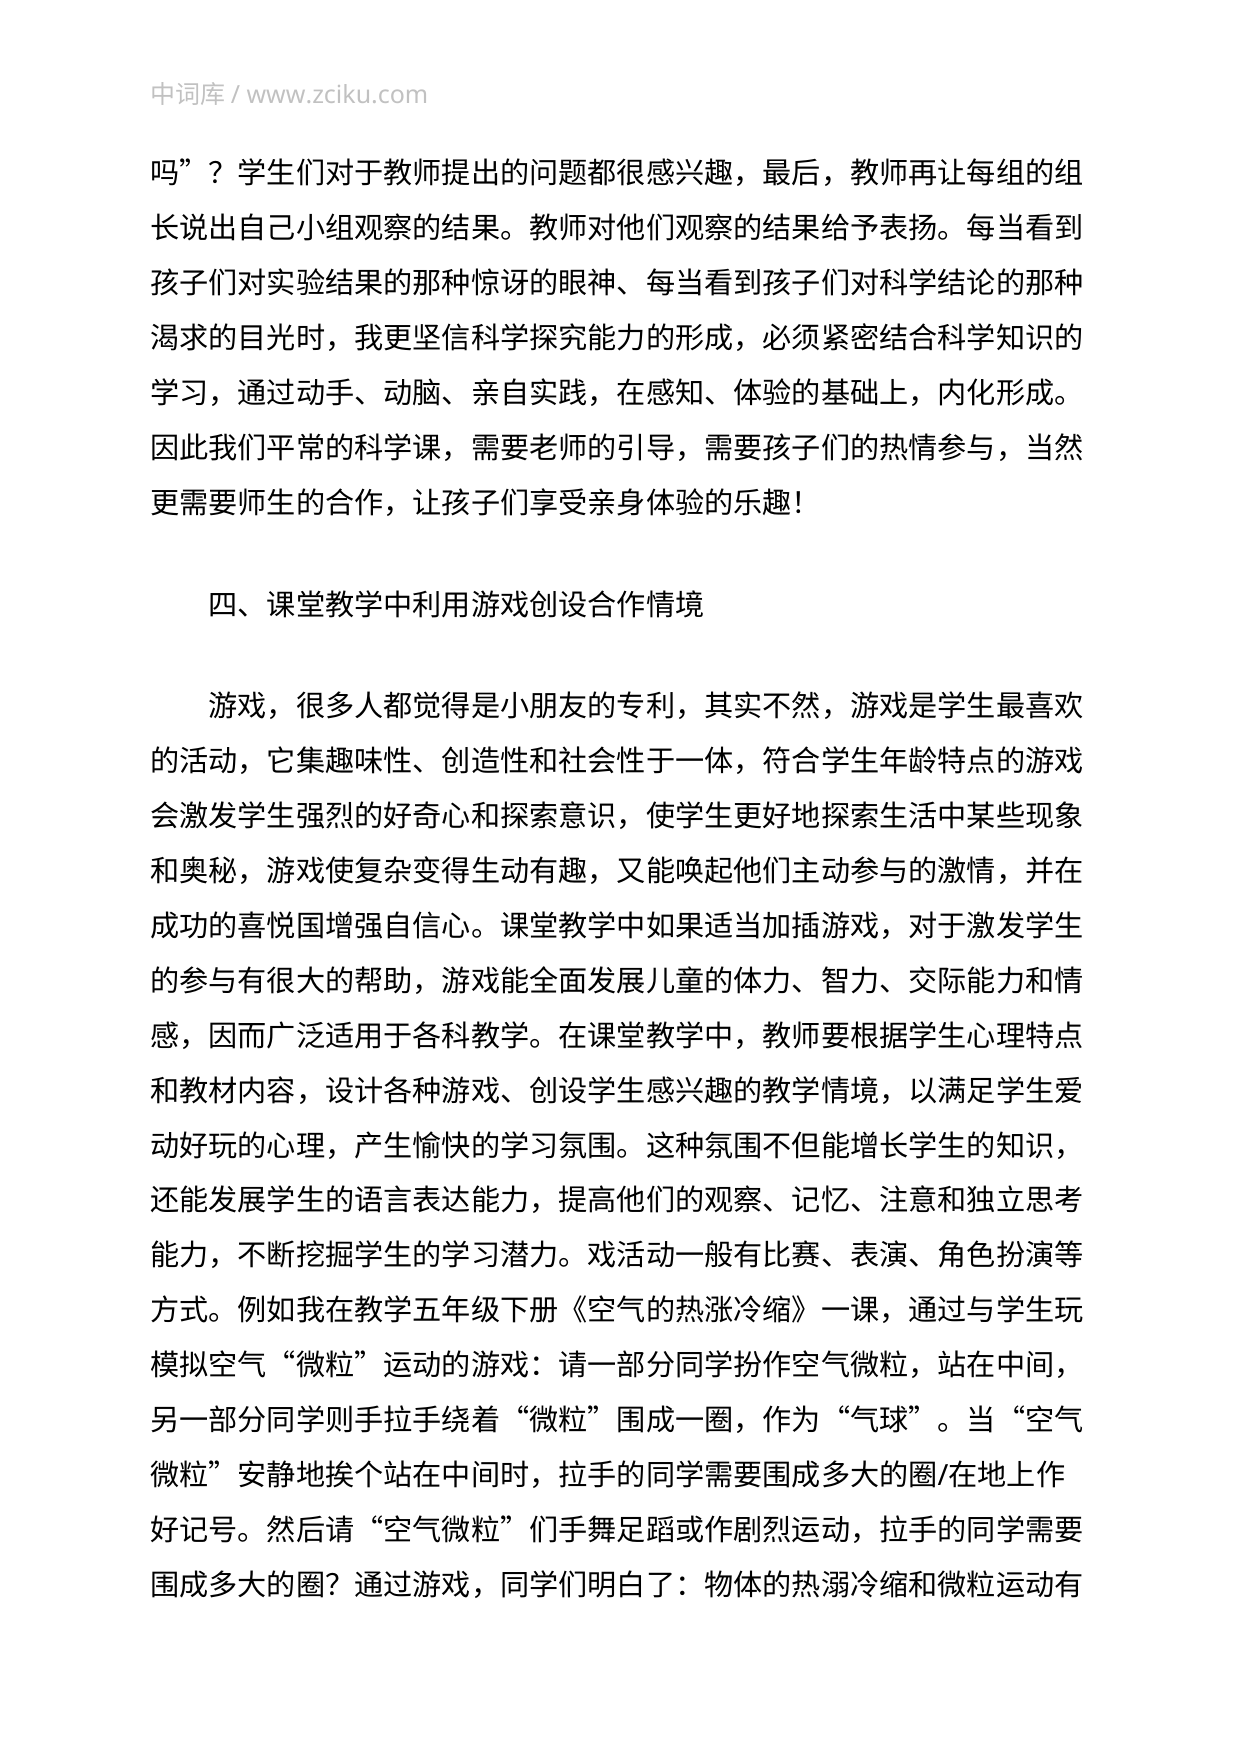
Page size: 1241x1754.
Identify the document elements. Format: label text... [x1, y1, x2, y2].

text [150, 683, 1090, 1604]
text 四、课堂教学中利用游戏创设合作情境 [150, 581, 1090, 623]
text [150, 150, 1090, 522]
